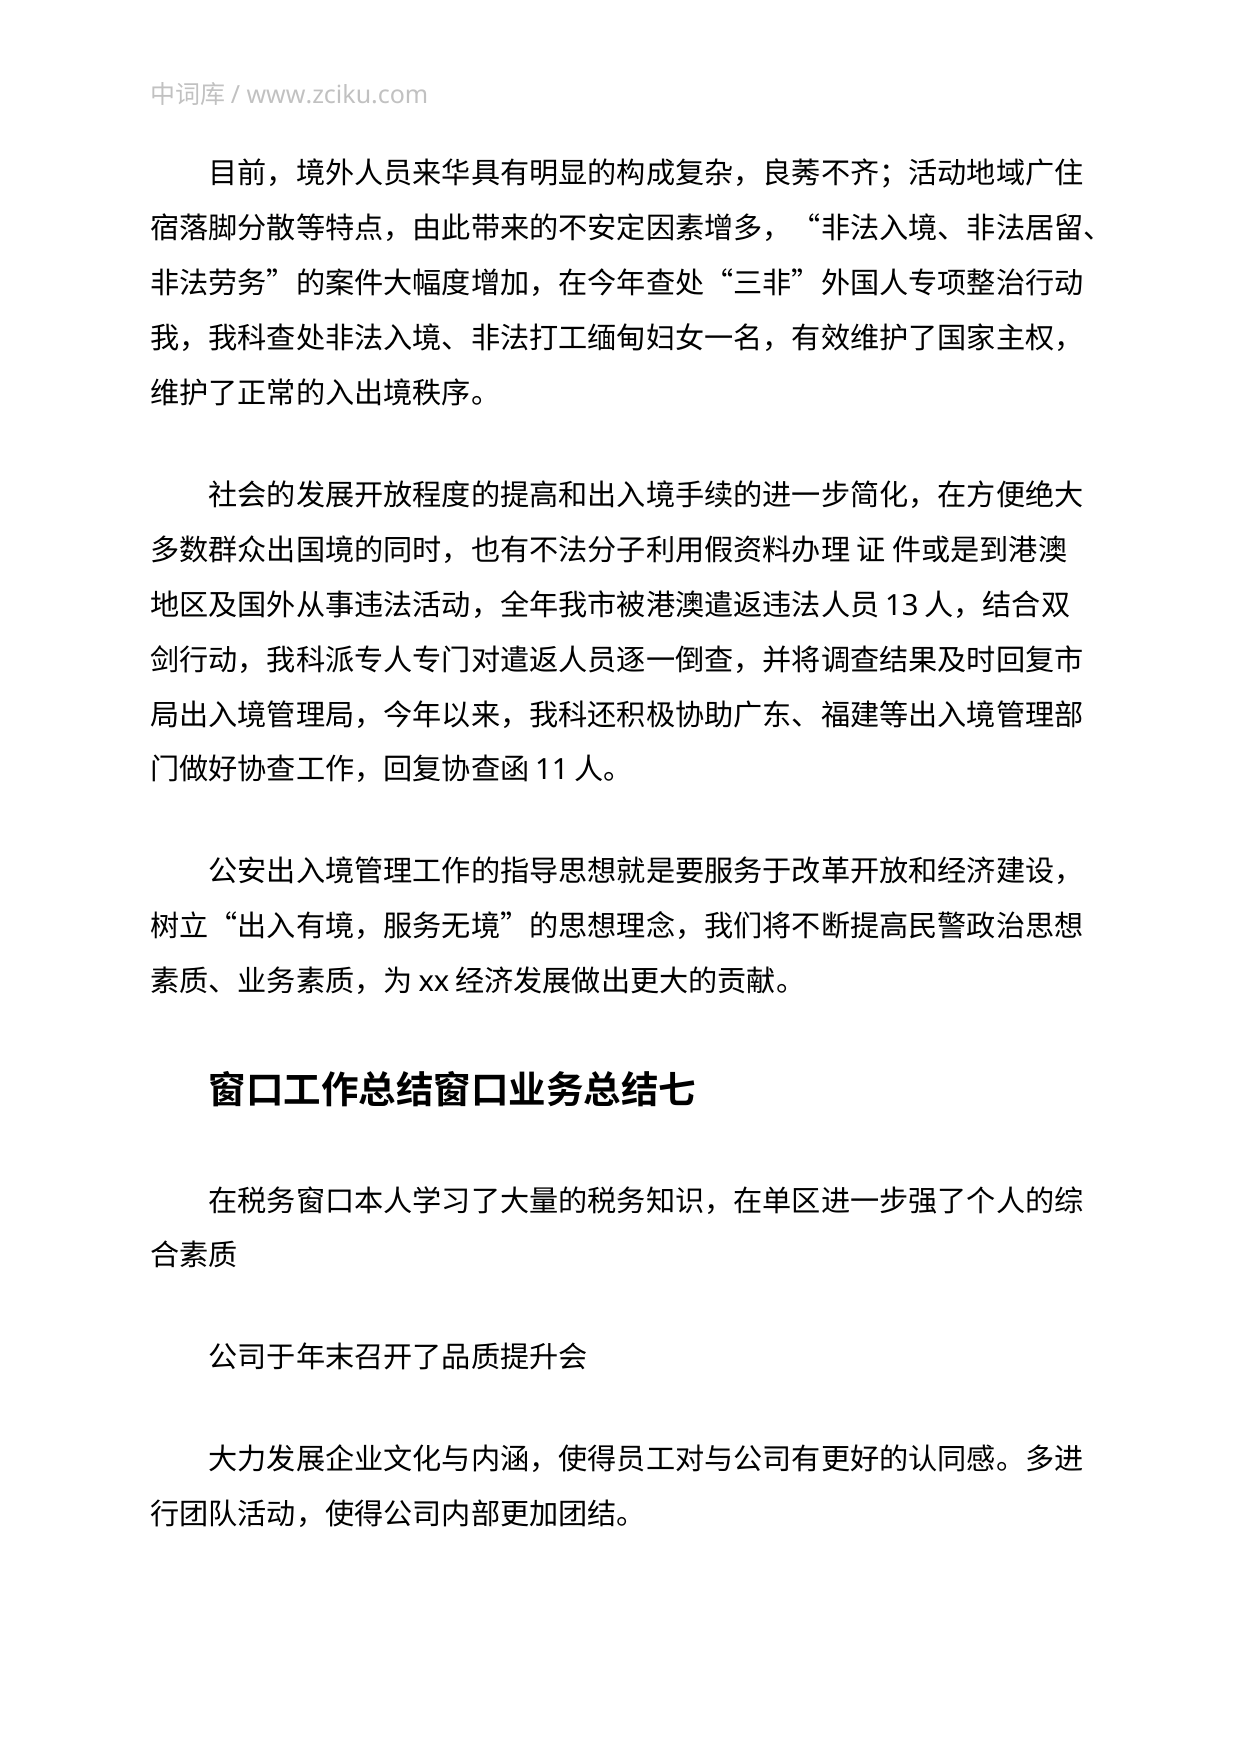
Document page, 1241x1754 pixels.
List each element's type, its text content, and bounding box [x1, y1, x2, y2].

text 目前，境外人员来华具有明显的构成复杂，良莠不齐；活动地域广住宿落脚分散等特点，由此带来的不安定因素增多，“非法入境、非法居留、非法劳务”的案件大幅度增加，在今年查处“三非”外国人专项整治行动我，我科查处非法入境、非法打工缅甸妇女一名，有效维护了国家主权，维护了正常的入出境秩序。 [150, 150, 1090, 412]
text 窗口工作总结窗口业务总结七 [150, 1060, 1090, 1114]
text 公司于年末召开了品质提升会 [150, 1334, 1090, 1376]
text 大力发展企业文化与内涵，使得员工对与公司有更好的认同感。多进行团队活动，使得公司内部更加团结。 [150, 1436, 1090, 1533]
text 社会的发展开放程度的提高和出入境手续的进一步简化，在方便绝大多数群众出国境的同时，也有不法分子利用假资料办理 证 件或是到港澳地区及国外从事违法活动，全年我市被港澳遣返违法人员13人，结合双剑行动，我科派专人专门对遣返人员逐一倒查，并将调查结果及时回复市局出入境管理局，今年以来，我科还积极协助广东、福建等出入境管理部门做好协查工作，回复协查函11人。 [150, 471, 1090, 788]
text 在税务窗口本人学习了大量的税务知识，在单区进一步强了个人的综合素质 [150, 1177, 1090, 1274]
text 公安出入境管理工作的指导思想就是要服务于改革开放和经济建设，树立“出入有境，服务无境”的思想理念，我们将不断提高民警政治思想素质、业务素质，为xx经济发展做出更大的贡献。 [150, 848, 1090, 1000]
